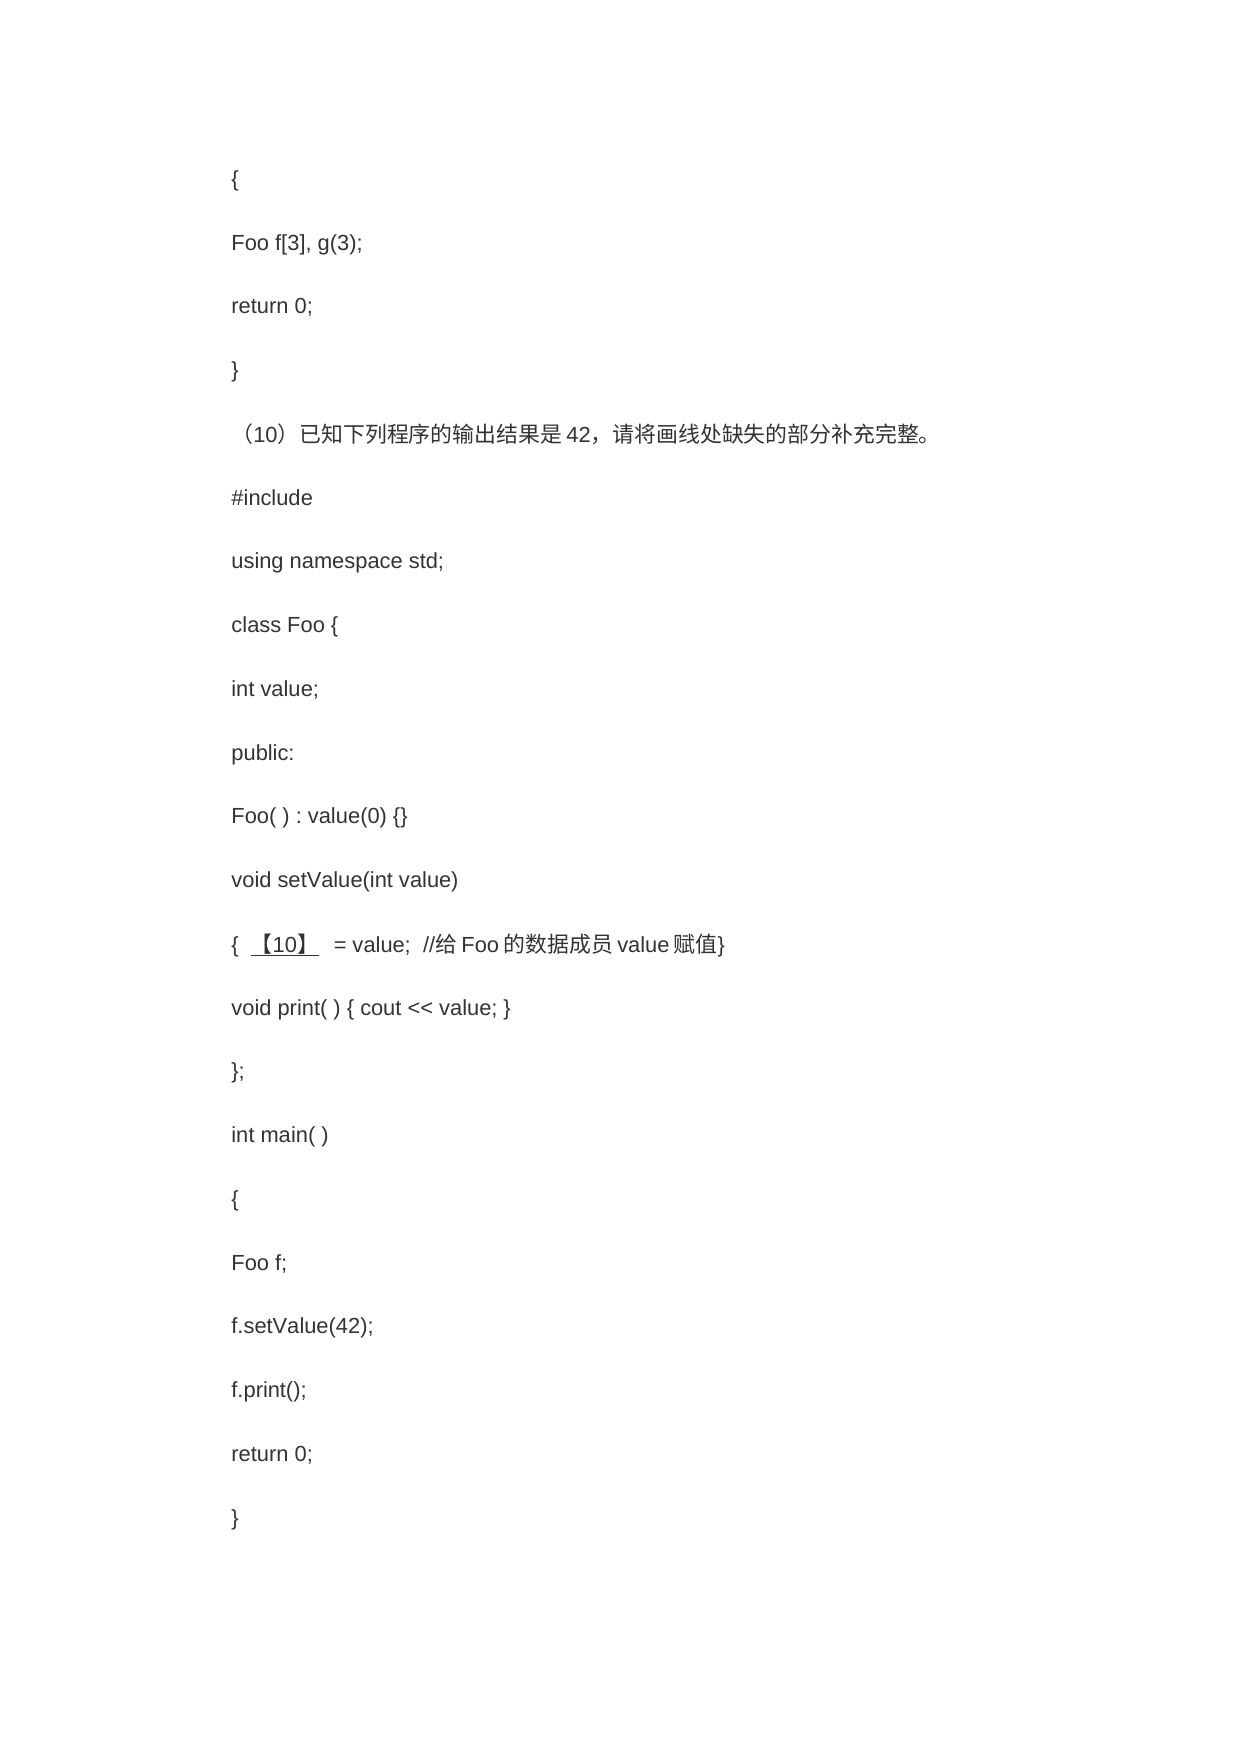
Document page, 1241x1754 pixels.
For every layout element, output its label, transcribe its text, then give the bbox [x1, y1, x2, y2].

text }; [187, 1054, 1053, 1087]
text Foo f; [187, 1246, 1053, 1278]
text } [187, 1501, 1053, 1533]
text return 0; [187, 1437, 1053, 1469]
text f.print(); [187, 1373, 1053, 1406]
text int main( ) [187, 1118, 1053, 1151]
text #include [187, 481, 1053, 513]
text Foo f[3], g(3); [187, 226, 1053, 258]
text Foo( ) : value(0) {} [187, 799, 1053, 832]
text （10）已知下列程序的输出结果是42，请将画线处缺失的部分补充完整。 [187, 417, 1053, 449]
text using namespace std; [187, 544, 1053, 577]
text { [187, 162, 1053, 194]
text public: [187, 736, 1053, 768]
text int value; [187, 672, 1053, 704]
text { 【10】 = value; //给Foo的数据成员value赋值} [187, 927, 1053, 959]
text } [187, 353, 1053, 386]
text { [187, 1182, 1053, 1214]
text class Foo { [187, 608, 1053, 641]
text return 0; [187, 289, 1053, 322]
text void setValue(int value) [187, 863, 1053, 896]
text void print( ) { cout << value; } [187, 991, 1053, 1023]
text f.setValue(42); [187, 1309, 1053, 1342]
